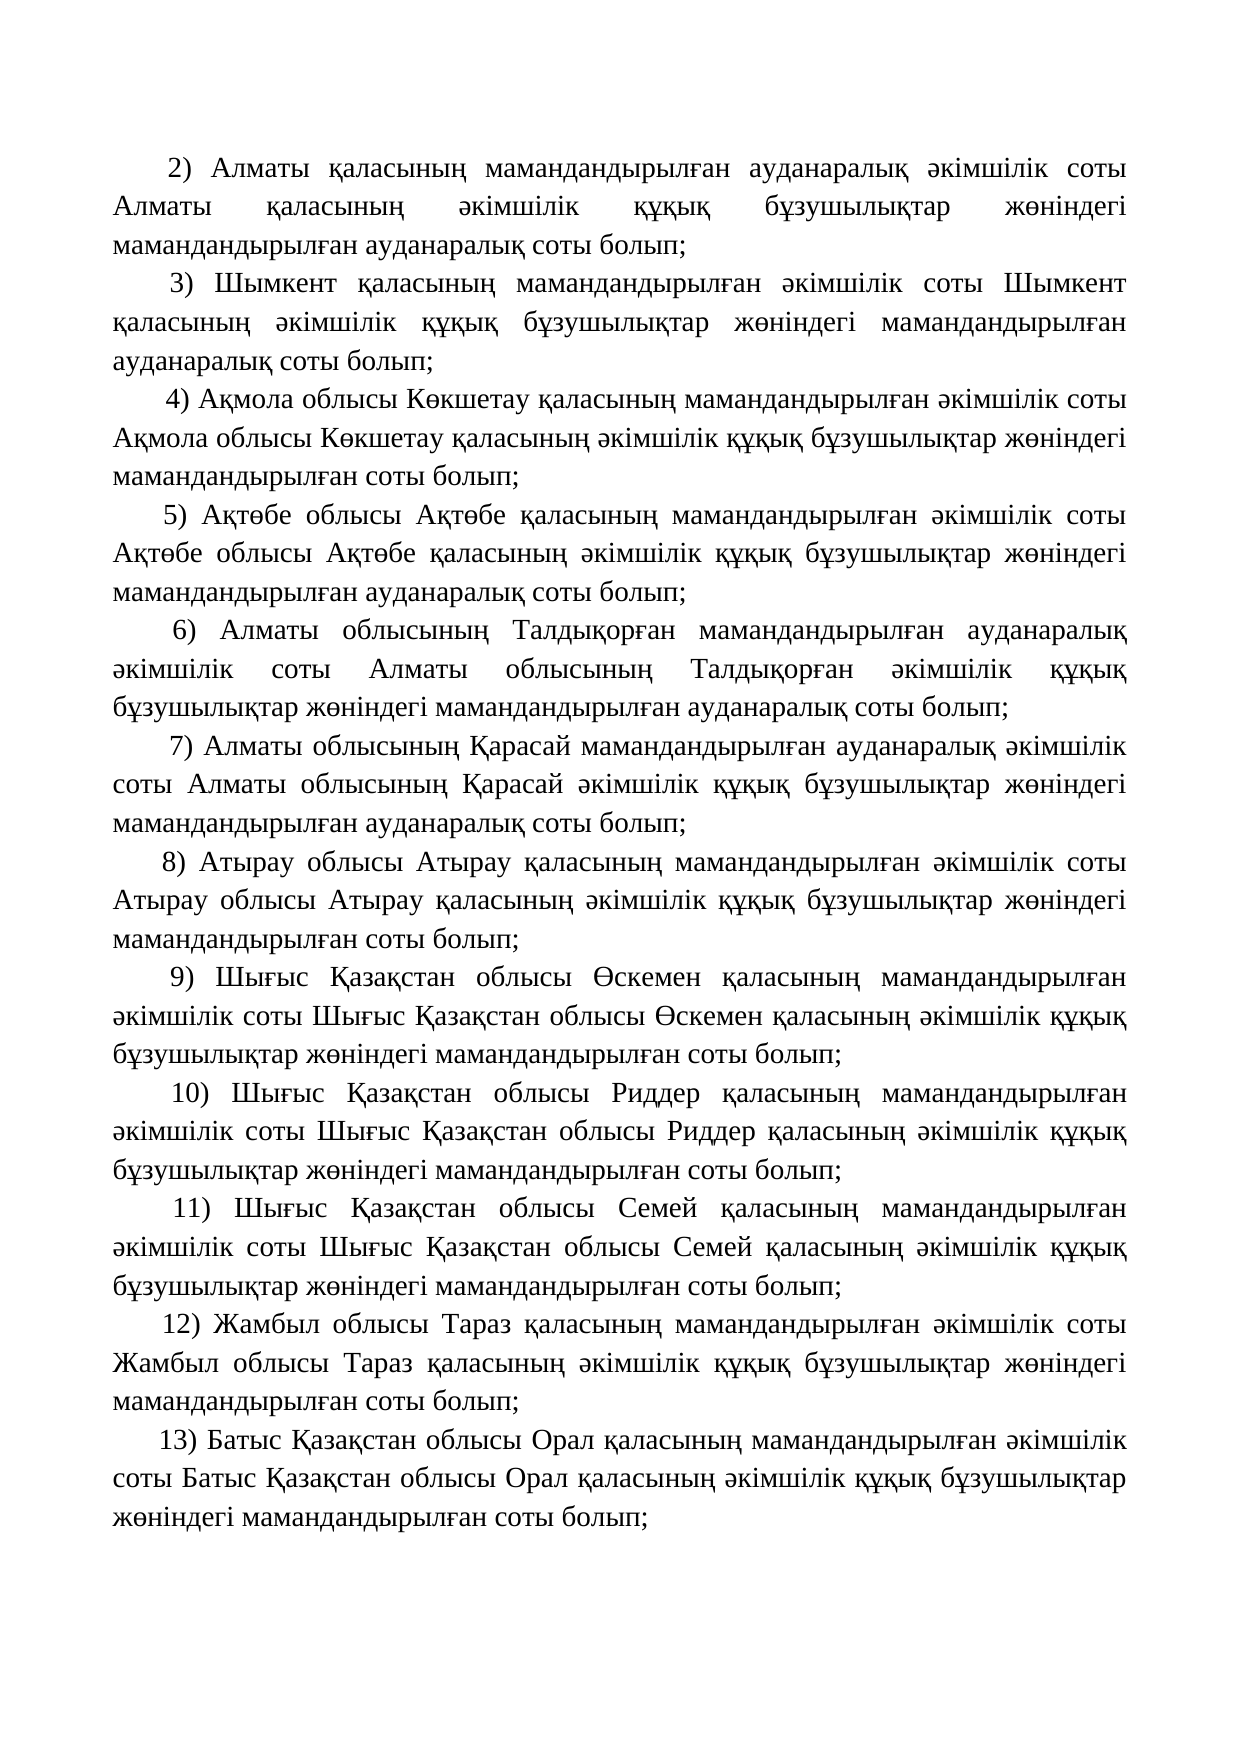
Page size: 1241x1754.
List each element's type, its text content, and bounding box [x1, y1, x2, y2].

text 13) Батыс Қазақстан облысы Орал қаласының мамандандырылған әкімшілік соты Батыс Қазақстан облысы Орал қаласының әкімшілік құқық бұзушылықтар жөніндегі мамандандырылған соты болып; [112, 1422, 1128, 1532]
text 11) Шығыс Қазақстан облысы Семей қаласының мамандандырылған әкімшілік соты Шығыс Қазақстан облысы Семей қаласының әкімшілік құқық бұзушылықтар жөніндегі мамандандырылған соты болып; [112, 1191, 1128, 1301]
text 8) Атырау облысы Атырау қаласының мамандандырылған әкімшілік соты Атырау облысы Атырау қаласының әкімшілік құқық бұзушылықтар жөніндегі мамандандырылған соты болып; [112, 844, 1128, 954]
text 7) Алматы облысының Қарасай мамандандырылған ауданаралық әкімшілік соты Алматы облысының Қарасай әкімшілік құқық бұзушылықтар жөніндегі мамандандырылған ауданаралық соты болып; [112, 728, 1128, 839]
text 9) Шығыс Қазақстан облысы Өскемен қаласының мамандандырылған әкімшілік соты Шығыс Қазақстан облысы Өскемен қаласының әкімшілік құқық бұзушылықтар жөніндегі мамандандырылған соты болып; [112, 959, 1128, 1070]
text 6) Алматы облысының Талдықорған мамандандырылған ауданаралық әкімшілік соты Алматы облысының Талдықорған әкімшілік құқық бұзушылықтар жөніндегі мамандандырылған ауданаралық соты болып; [112, 612, 1128, 723]
text 4) Ақмола облысы Көкшетау қаласының мамандандырылған әкімшілік соты Ақмола облысы Көкшетау қаласының әкімшілік құқық бұзушылықтар жөніндегі мамандандырылған соты болып; [112, 381, 1128, 492]
text 2) Алматы қаласының мамандандырылған ауданаралық әкімшілік соты Алматы қаласының әкімшілік құқық бұзушылықтар жөніндегі мамандандырылған ауданаралық соты болып; [112, 150, 1128, 261]
text 12) Жамбыл облысы Тараз қаласының мамандандырылған әкімшілік соты Жамбыл облысы Тараз қаласының әкімшілік құқық бұзушылықтар жөніндегі мамандандырылған соты болып; [112, 1306, 1128, 1417]
text 3) Шымкент қаласының мамандандырылған әкімшілік соты Шымкент қаласының әкімшілік құқық бұзушылықтар жөніндегі мамандандырылған ауданаралық соты болып; [112, 266, 1128, 376]
text 5) Ақтөбе облысы Ақтөбе қаласының мамандандырылған әкімшілік соты Ақтөбе облысы Ақтөбе қаласының әкімшілік құқық бұзушылықтар жөніндегі мамандандырылған ауданаралық соты болып; [112, 497, 1128, 607]
text 10) Шығыс Қазақстан облысы Риддер қаласының мамандандырылған әкімшілік соты Шығыс Қазақстан облысы Риддер қаласының әкімшілік құқық бұзушылықтар жөніндегі мамандандырылған соты болып; [112, 1075, 1128, 1186]
